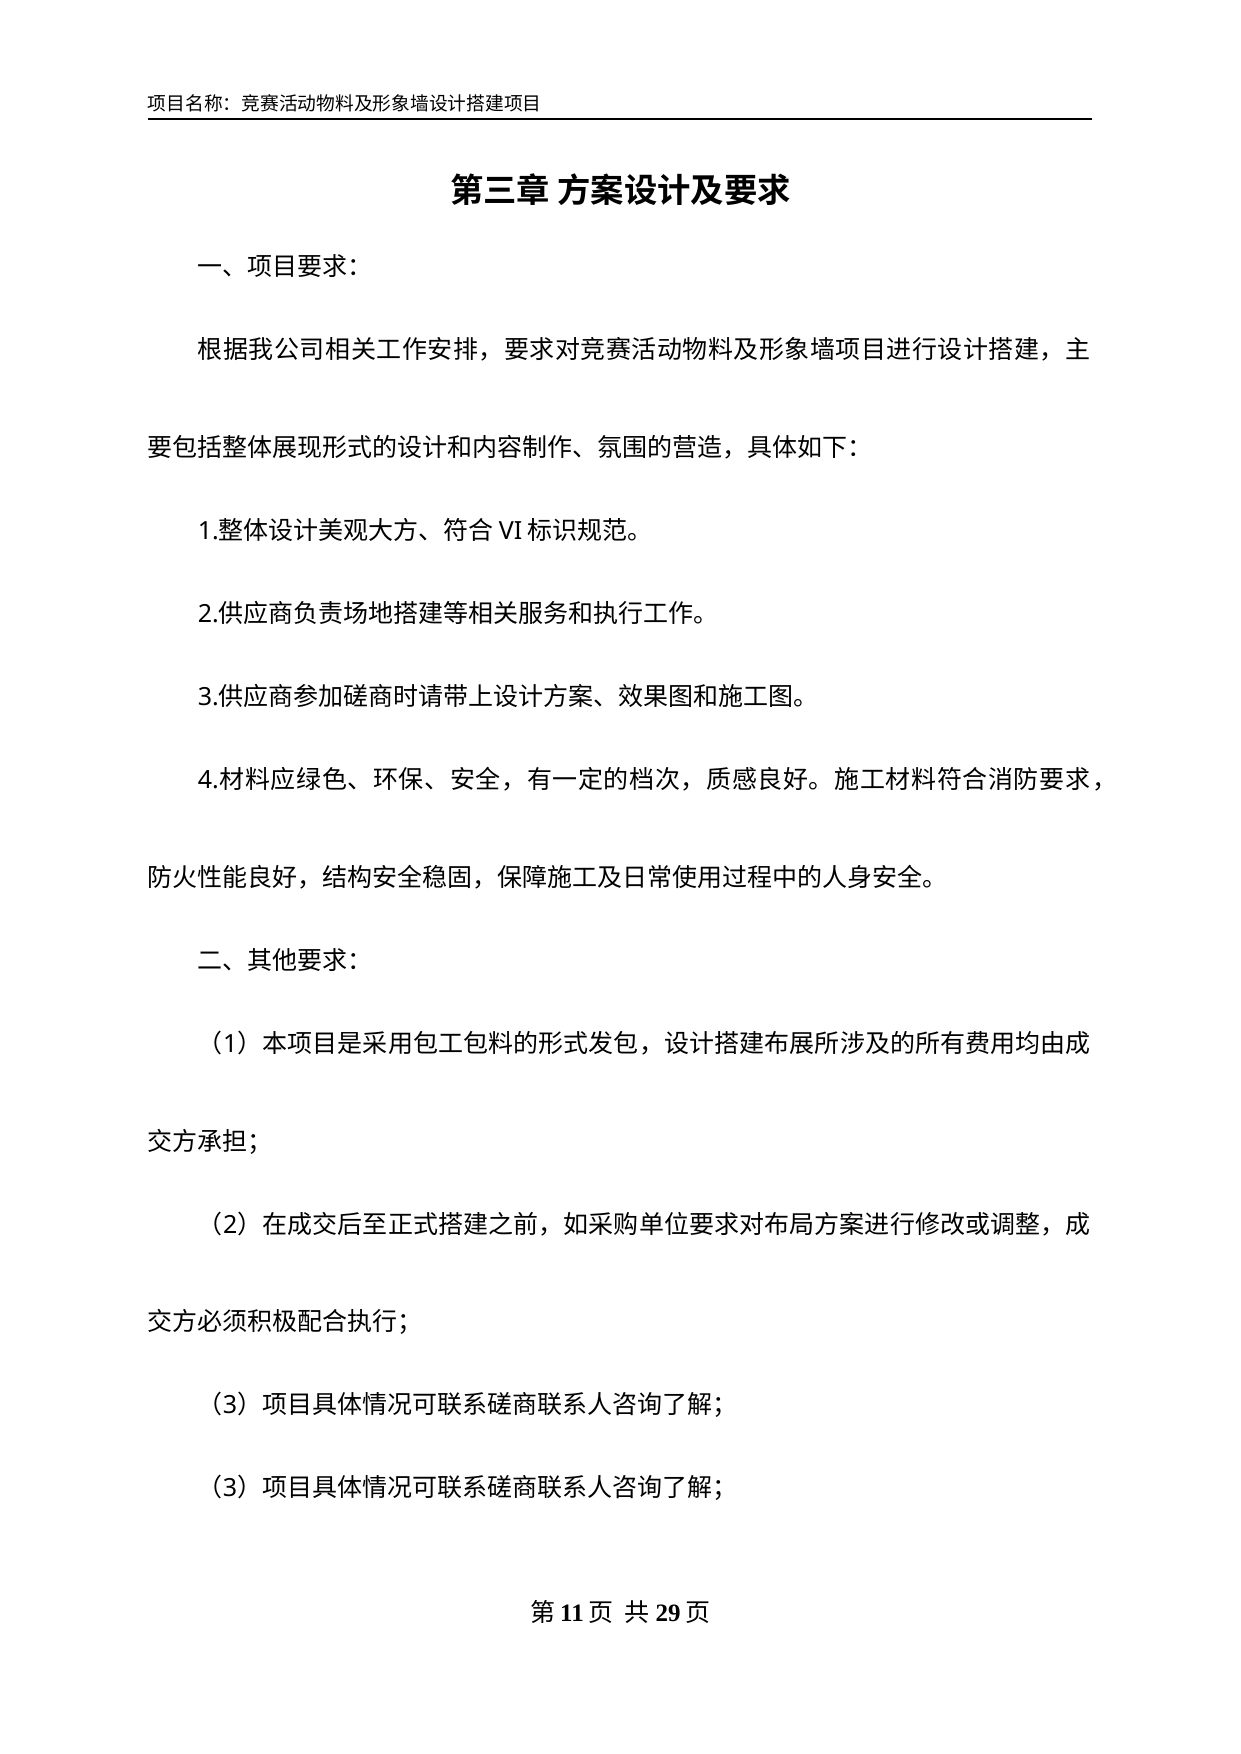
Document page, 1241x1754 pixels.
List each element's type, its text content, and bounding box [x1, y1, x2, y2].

text （1）本项目是采用包工包料的形式发包，设计搭建布展所涉及的所有费用均由成交方承担； [148, 1009, 1092, 1172]
text 3.供应商参加磋商时请带上设计方案、效果图和施工图。 [148, 662, 1092, 727]
text 2.供应商负责场地搭建等相关服务和执行工作。 [148, 579, 1092, 644]
text 第三章 方案设计及要求 [148, 155, 1092, 220]
text （2）在成交后至正式搭建之前，如采购单位要求对布局方案进行修改或调整，成交方必须积极配合执行； [148, 1190, 1092, 1352]
text 4.材料应绿色、环保、安全，有一定的档次，质感良好。施工材料符合消防要求，防火性能良好，结构安全稳固，保障施工及日常使用过程中的人身安全。 [148, 745, 1092, 908]
text 根据我公司相关工作安排，要求对竞赛活动物料及形象墙项目进行设计搭建，主要包括整体展现形式的设计和内容制作、氛围的营造，具体如下： [148, 315, 1092, 478]
text （3）项目具体情况可联系磋商联系人咨询了解； [148, 1453, 1092, 1518]
text 二、其他要求： [148, 926, 1092, 991]
text （3）项目具体情况可联系磋商联系人咨询了解； [148, 1370, 1092, 1435]
text 1.整体设计美观大方、符合VI标识规范。 [148, 496, 1092, 561]
text 一、项目要求： [148, 232, 1092, 297]
